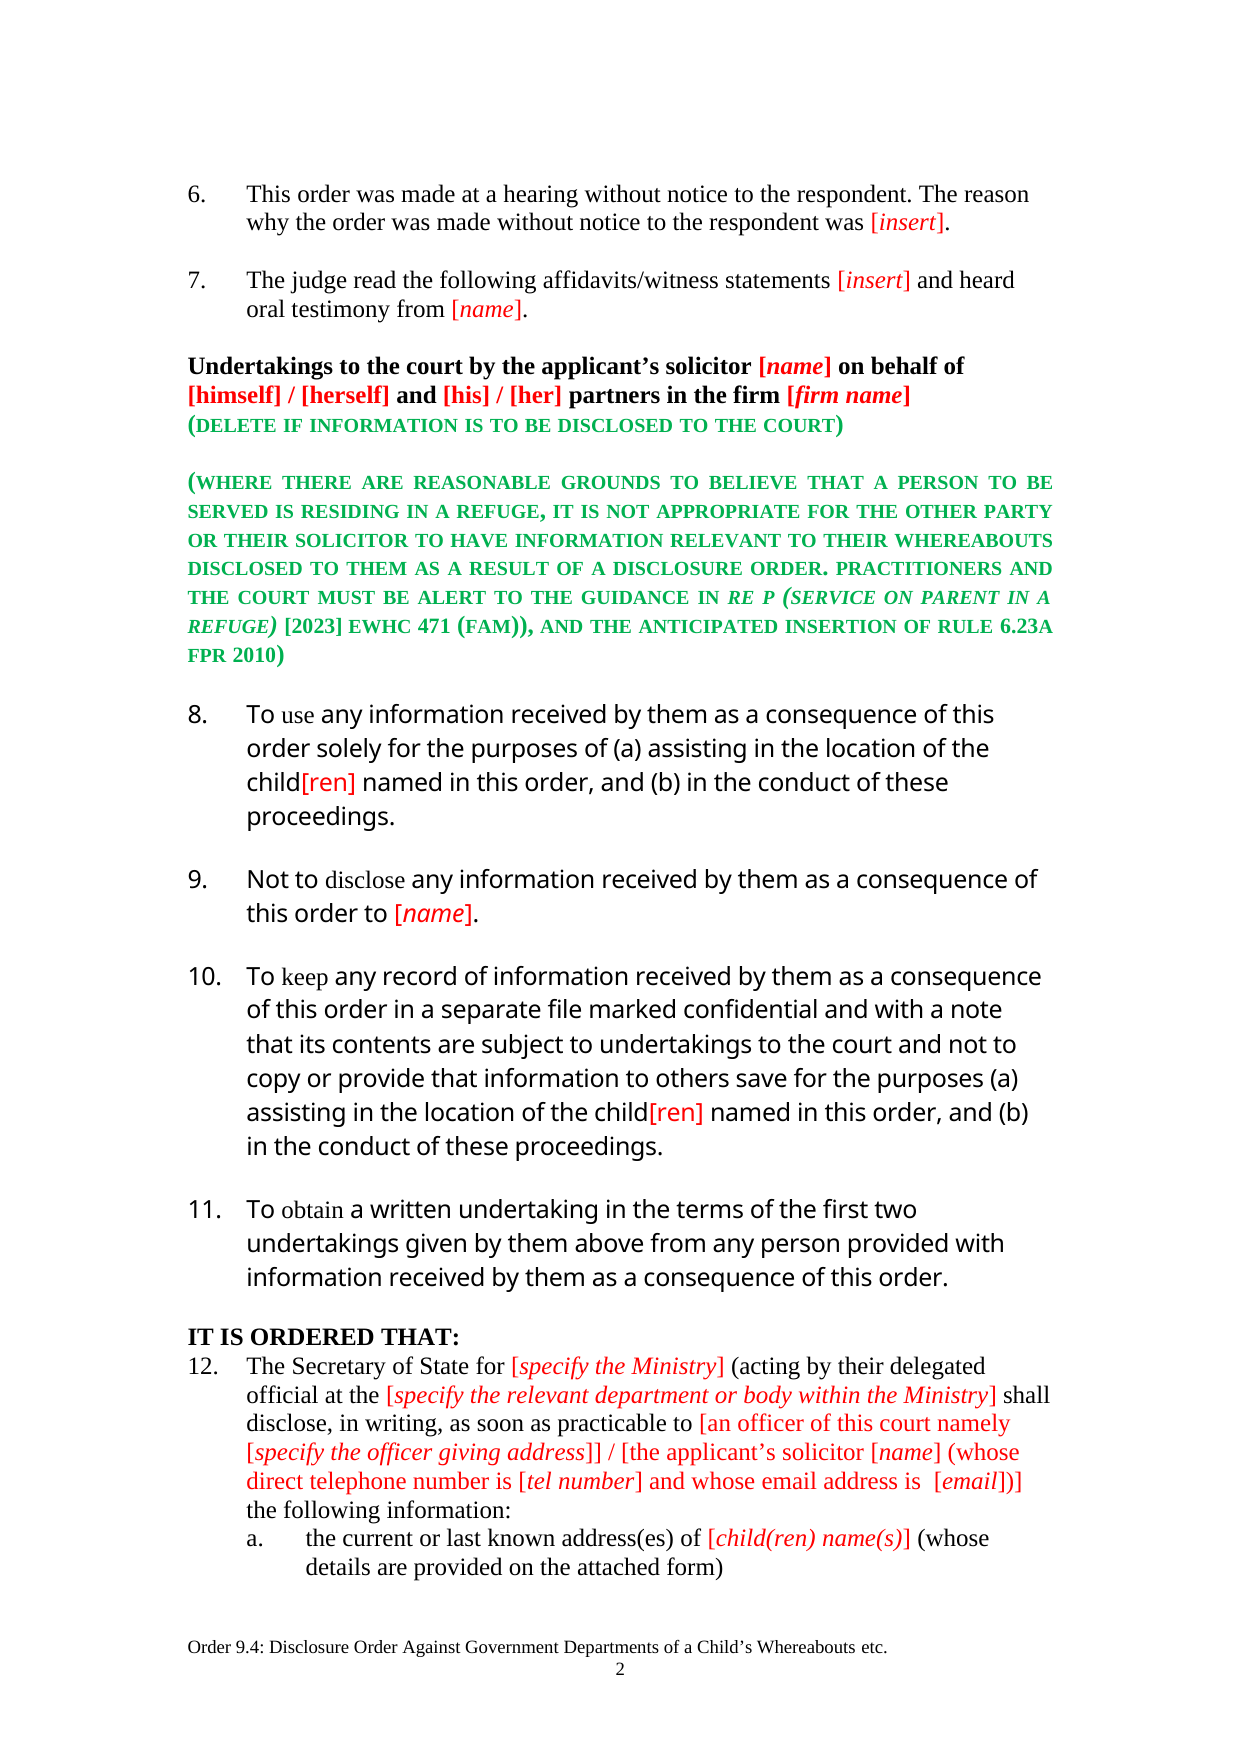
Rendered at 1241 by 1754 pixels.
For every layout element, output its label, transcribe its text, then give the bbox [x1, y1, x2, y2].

list To keep any record of information received by them as a consequence of this order in a separate file marked confidential and with a note that its contents are subject to undertakings to the court and not to copy or provide that information to others save for the purposes (a) assisting in the location of the child[ren] named in this order, and (b) in the conduct of these proceedings. [187, 958, 1053, 1162]
list The Secretary of State for [specify the Ministry] (acting by their delegated official at the [specify the relevant department or body within the Ministry] shall disclose, in writing, as soon as practicable to [an officer of this court namely [specify the officer giving address]] / [the applicant’s solicitor [name] (whose direct telephone number is [tel number] and whose email address is [email])] the following information: [187, 1351, 1053, 1523]
list To obtain a written undertaking in the terms of the first two undertakings given by them above from any person provided with information received by them as a consequence of this order. [187, 1191, 1053, 1293]
list The judge read the following affidavits/witness statements [insert] and heard oral testimony from [name]. [187, 265, 1053, 322]
text Undertakings to the court by the applicant’s solicitor [name] on behalf of [himself] / [herself] and [his] / [her] partners in the firm [firm name] (delete if information is to be disclosed to the court) [187, 351, 1053, 437]
text IT IS ORDERED THAT: [187, 1322, 1053, 1351]
list To use any information received by them as a consequence of this order solely for the purposes of (a) assisting in the location of the child[ren] named in this order, and (b) in the conduct of these proceedings. [187, 696, 1053, 832]
list the current or last known address(es) of [child(ren) name(s)] (whose details are provided on the attached form) [246, 1523, 1053, 1581]
list Not to disclose any information received by them as a consequence of this order to [name]. [187, 861, 1053, 929]
list This order was made at a hearing without notice to the respondent. The reason why the order was made without notice to the respondent was [insert]. [187, 179, 1053, 236]
text (where there are reasonable grounds to believe that a person to be served is residing in a refuge, it is not appropriate for the other party or their solicitor to have information relevant to their whereabouts disclosed to them as a result of a disclosure order. practitioners and the court must be alert to the guidance in re p (service on parent in a refuge) [2023] ewhc 471 (fam)), and the anticipated insertion of rule 6.23a fpr 2010) [187, 466, 1053, 667]
